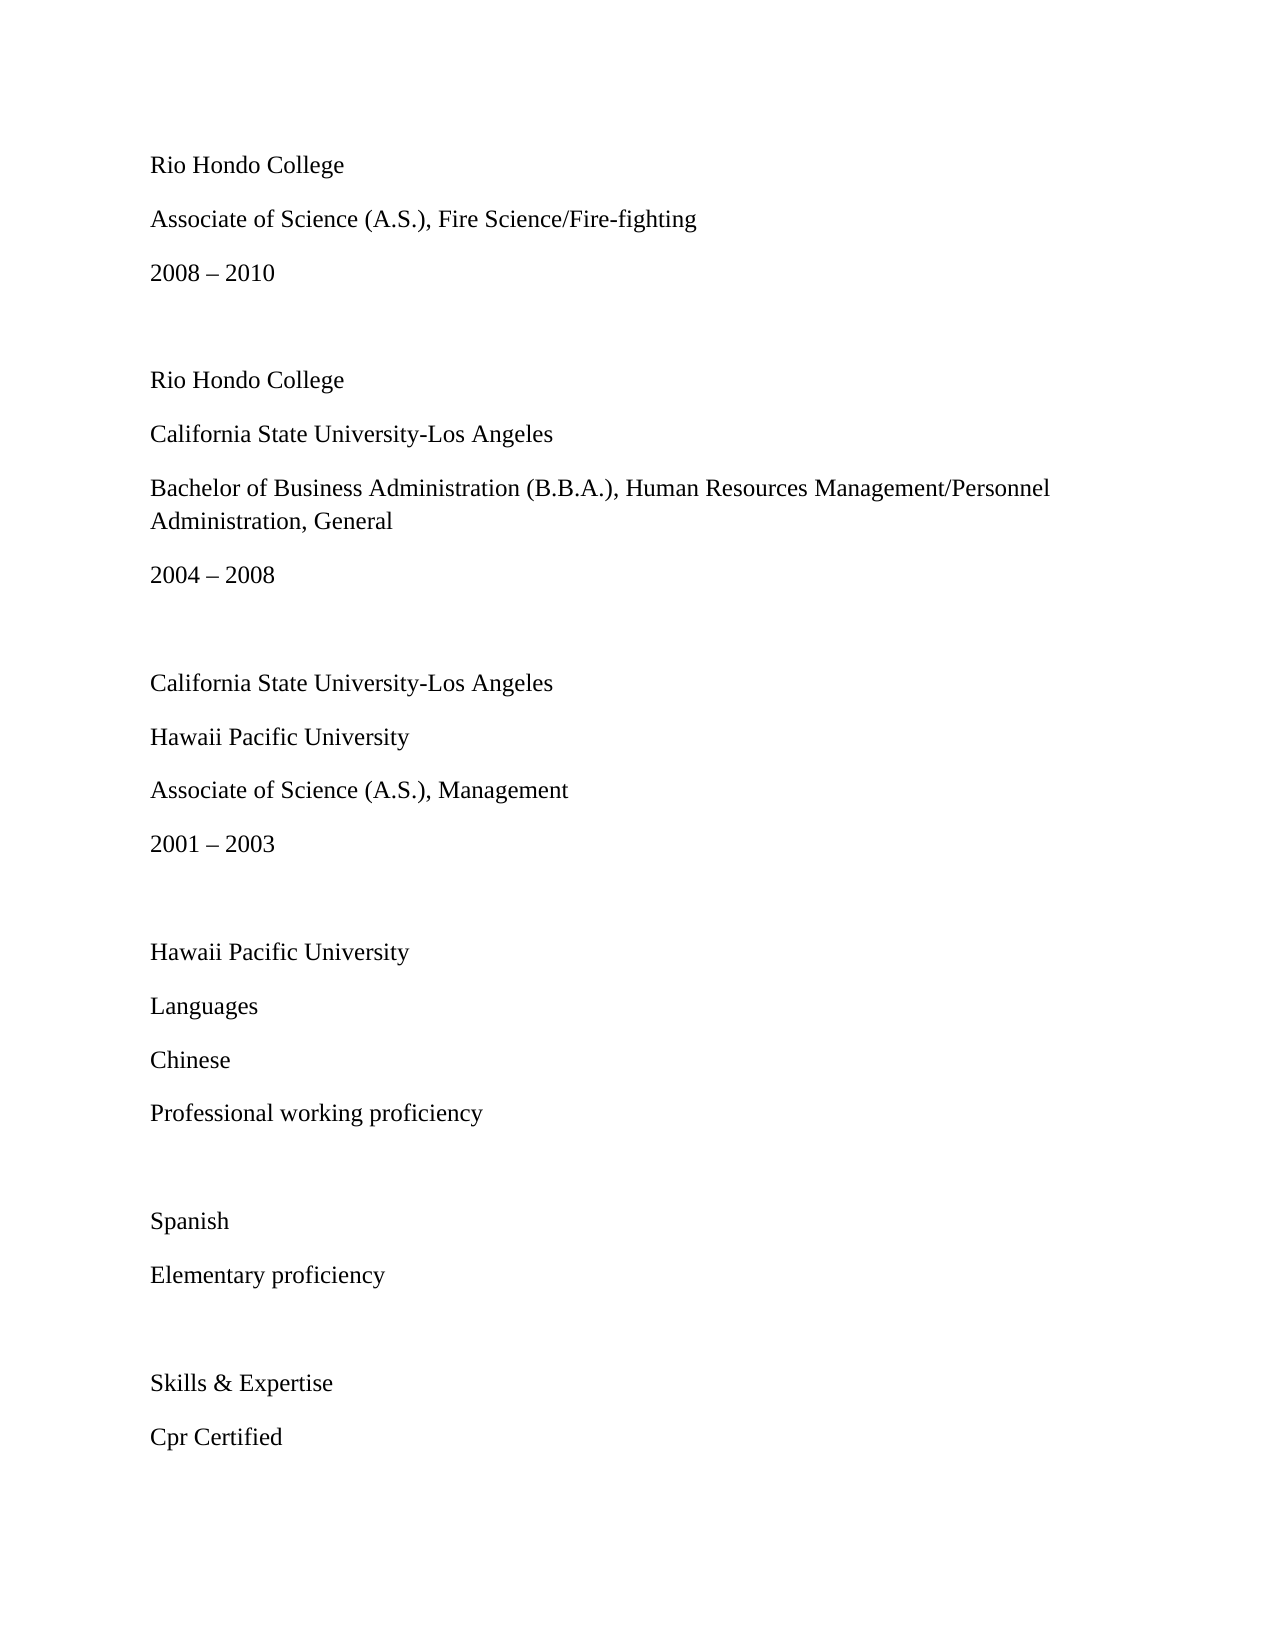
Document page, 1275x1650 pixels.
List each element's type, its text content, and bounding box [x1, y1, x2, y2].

text Cpr Certified [150, 1422, 1125, 1450]
text Skills & Expertise [150, 1368, 1125, 1397]
text Spanish [150, 1206, 1125, 1235]
text 2001 – 2003 [150, 829, 1125, 858]
text California State University-Los Angeles [150, 419, 1125, 448]
text Associate of Science (A.S.), Fire Science/Fire-fighting [150, 204, 1125, 233]
text Professional working proficiency [150, 1098, 1125, 1127]
text California State University-Los Angeles [150, 668, 1125, 696]
text Bachelor of Business Administration (B.B.A.), Human Resources Management/Personnel Administration, General [150, 473, 1125, 535]
text Associate of Science (A.S.), Management [150, 775, 1125, 804]
text Elementary proficiency [150, 1260, 1125, 1289]
text Hawaii Pacific University [150, 937, 1125, 966]
text Chinese [150, 1045, 1125, 1073]
text 2008 – 2010 [150, 258, 1125, 286]
text Hawaii Pacific University [150, 722, 1125, 750]
text Rio Hondo College [150, 365, 1125, 394]
text Languages [150, 991, 1125, 1019]
text 2004 – 2008 [150, 560, 1125, 589]
text Rio Hondo College [150, 150, 1125, 179]
